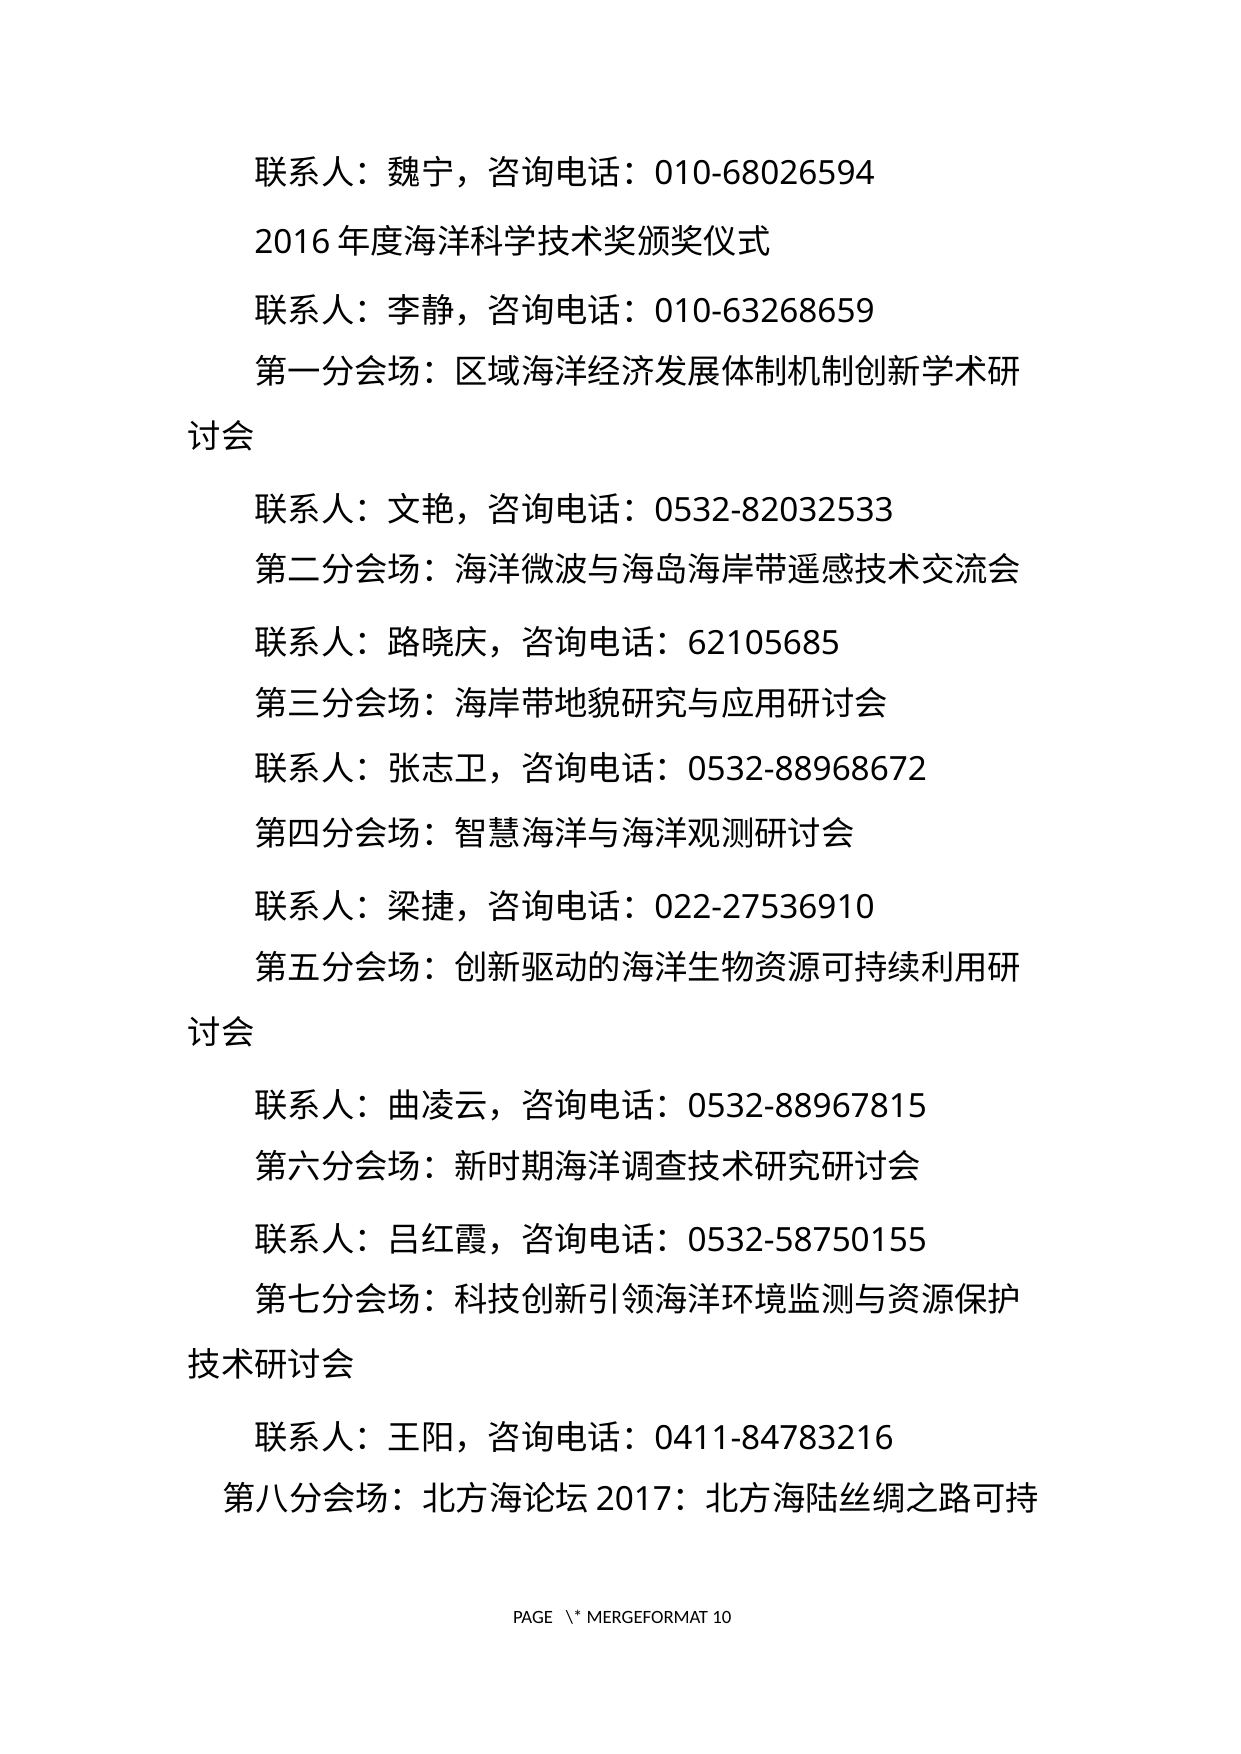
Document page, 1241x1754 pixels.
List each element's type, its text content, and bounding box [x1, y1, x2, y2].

text 2016年度海洋科学技术奖颁奖仪式 [187, 198, 1053, 267]
text 第三分会场：海岸带地貌研究与应用研讨会 [187, 668, 1053, 733]
text 第四分会场：智慧海洋与海洋观测研讨会 [187, 798, 1053, 863]
text 第七分会场：科技创新引领海洋环境监测与资源保护技术研讨会 [187, 1265, 1053, 1395]
text 联系人：吕红霞，咨询电话：0532-58750155 [187, 1196, 1053, 1265]
text 第六分会场：新时期海洋调查技术研究研讨会 [187, 1131, 1053, 1196]
text 第五分会场：创新驱动的海洋生物资源可持续利用研讨会 [187, 932, 1053, 1062]
text 联系人：曲凌云，咨询电话：0532-88967815 [187, 1062, 1053, 1131]
text 联系人：梁捷，咨询电话：022-27536910 [187, 863, 1053, 932]
text 联系人：王阳，咨询电话：0411-84783216 [187, 1395, 1053, 1463]
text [187, 1463, 1053, 1528]
text 联系人：文艳，咨询电话：0532-82032533 [187, 466, 1053, 535]
text 第二分会场：海洋微波与海岛海岸带遥感技术交流会 [187, 535, 1053, 600]
text 联系人：李静，咨询电话：010-63268659 [187, 267, 1053, 336]
text 联系人：张志卫，咨询电话：0532-88968672 [187, 733, 1053, 798]
text 联系人：路晓庆，咨询电话：62105685 [187, 600, 1053, 668]
text 第一分会场：区域海洋经济发展体制机制创新学术研讨会 [187, 336, 1053, 466]
text 联系人：魏宁，咨询电话：010-68026594 [187, 130, 1053, 198]
